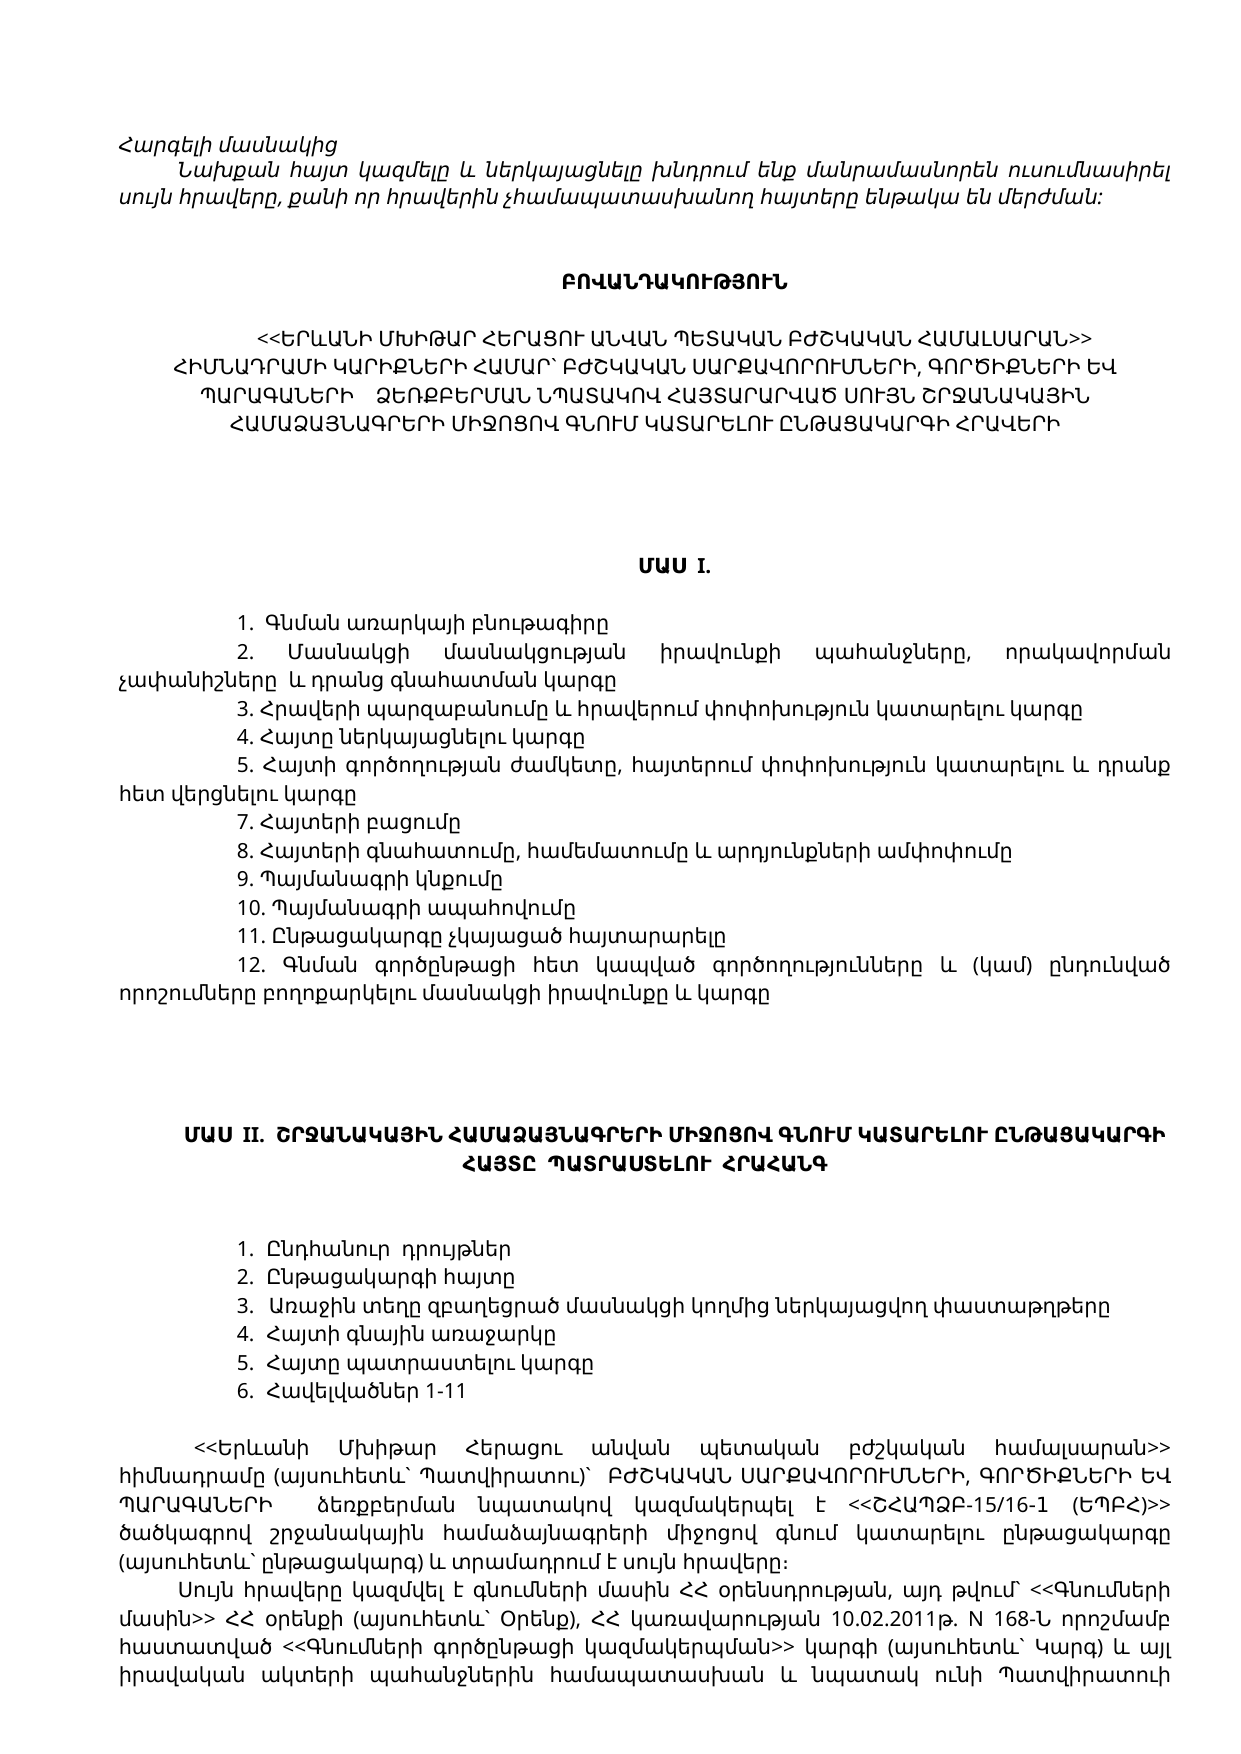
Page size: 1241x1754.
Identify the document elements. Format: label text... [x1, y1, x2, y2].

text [118, 1575, 1171, 1689]
text 7. Հայտերի բացումը [118, 807, 1171, 836]
text 6. Հավելվածներ 1-11 [118, 1376, 1171, 1405]
text 1. Ընդհանուր դրույթներ [118, 1234, 1171, 1262]
text 2. Մասնակցի մասնակցության իրավունքի պահանջները, որակավորման չափանիշները և դրանց գնահատման կարգը [118, 637, 1171, 694]
text 5. Հայտի գործողության ժամկետը, հայտերում փոփոխություն կատարելու և դրանք հետ վերցնելու կարգը [118, 751, 1171, 807]
text 11. Ընթացակարգը չկայացած հայտարարելը [118, 921, 1171, 950]
text Հարգելի մասնակից [118, 133, 1171, 158]
text 10. Պայմանագրի ապահովումը [118, 893, 1171, 921]
text ՄԱՍ II. ՇՐՋԱՆԱԿԱՅԻՆ ՀԱՄԱՁԱՅՆԱԳՐԵՐԻ ՄԻՋՈՑՈՎ ԳՆՈՒՄ ԿԱՏԱՐԵԼՈՒ ԸՆԹԱՑԱԿԱՐԳԻ ՀԱՅՏԸ ՊԱՏՐԱՍՏԵԼՈՒ ՀՐԱՀԱՆԳ [118, 1120, 1171, 1177]
text 12. Գնման գործընթացի հետ կապված գործողությունները և (կամ) ընդունված որոշումները բողոքարկելու մասնակցի իրավունքը և կարգը [118, 950, 1171, 1007]
text 4. Հայտի գնային առաջարկը [118, 1319, 1171, 1348]
text <<ԵՐևԱՆԻ ՄԽԻԹԱՐ ՀԵՐԱՑՈՒ ԱՆՎԱՆ ՊԵՏԱԿԱՆ ԲԺՇԿԱԿԱՆ ՀԱՄԱԼՍԱՐԱՆ>> ՀԻՄՆԱԴՐԱՄԻ ԿԱՐԻՔՆԵՐԻ ՀԱՄԱՐ` ԲԺՇԿԱԿԱՆ ՍԱՐՔԱՎՈՐՈՒՄՆԵՐԻ, ԳՈՐԾԻՔՆԵՐԻ ԵՎ ՊԱՐԱԳԱՆԵՐԻ ՁԵՌՔԲԵՐՄԱՆ ՆՊԱՏԱԿՈՎ ՀԱՅՏԱՐԱՐՎԱԾ ՍՈՒՅՆ ՇՐՋԱՆԱԿԱՅԻՆ ՀԱՄԱՁԱՅՆԱԳՐԵՐԻ ՄԻՋՈՑՈՎ ԳՆՈՒՄ ԿԱՏԱՐԵԼՈՒ ԸՆԹԱՑԱԿԱՐԳԻ ՀՐԱՎԵՐԻ [118, 324, 1171, 438]
text ԲՈՎԱՆԴԱԿՈՒԹՅՈՒՆ [118, 267, 1171, 296]
text 8. Հայտերի գնահատումը, համեմատումը և արդյունքների ամփոփումը [118, 836, 1171, 864]
text 3. Առաջին տեղը զբաղեցրած մասնակցի կողմից ներկայացվող փաստաթղթերը [237, 1291, 1171, 1319]
text 5. Հայտը պատրաստելու կարգը [118, 1348, 1171, 1376]
text 9. Պայմանագրի կնքումը [118, 864, 1171, 893]
text ՄԱՍ I. [118, 552, 1171, 580]
text 1. Գնման առարկայի բնութագիրը [118, 608, 1171, 637]
text Նախքան հայտ կազմելը և ներկայացնելը խնդրում ենք մանրամասնորեն ուսումնասիրել սույն հրավերը, քանի որ հրավերին չհամապատասխանող հայտերը ենթակա են մերժման: [118, 158, 1171, 210]
text 2. Ընթացակարգի հայտը [118, 1262, 1171, 1291]
text 3. Հրավերի պարզաբանումը և հրավերում փոփոխություն կատարելու կարգը [118, 694, 1171, 722]
text <<Երևանի Մխիթար Հերացու անվան պետական բժշկական համալսարան>> հիմնադրամը (այսուհետև` Պատվիրատու)` ԲԺՇԿԱԿԱՆ ՍԱՐՔԱՎՈՐՈՒՄՆԵՐԻ, ԳՈՐԾԻՔՆԵՐԻ ԵՎ ՊԱՐԱԳԱՆԵՐԻ ձեռքբերման նպատակով կազմակերպել է <<ՇՀԱՊՁԲ-15/16-1 (ԵՊԲՀ)>> ծածկագրով շրջանակային համաձայնագրերի միջոցով գնում կատարելու ընթացակարգը (այսուհետև` ընթացակարգ) և տրամադրում է սույն հրավերը։ [118, 1433, 1171, 1575]
text 4. Հայտը ներկայացնելու կարգը [118, 722, 1171, 751]
